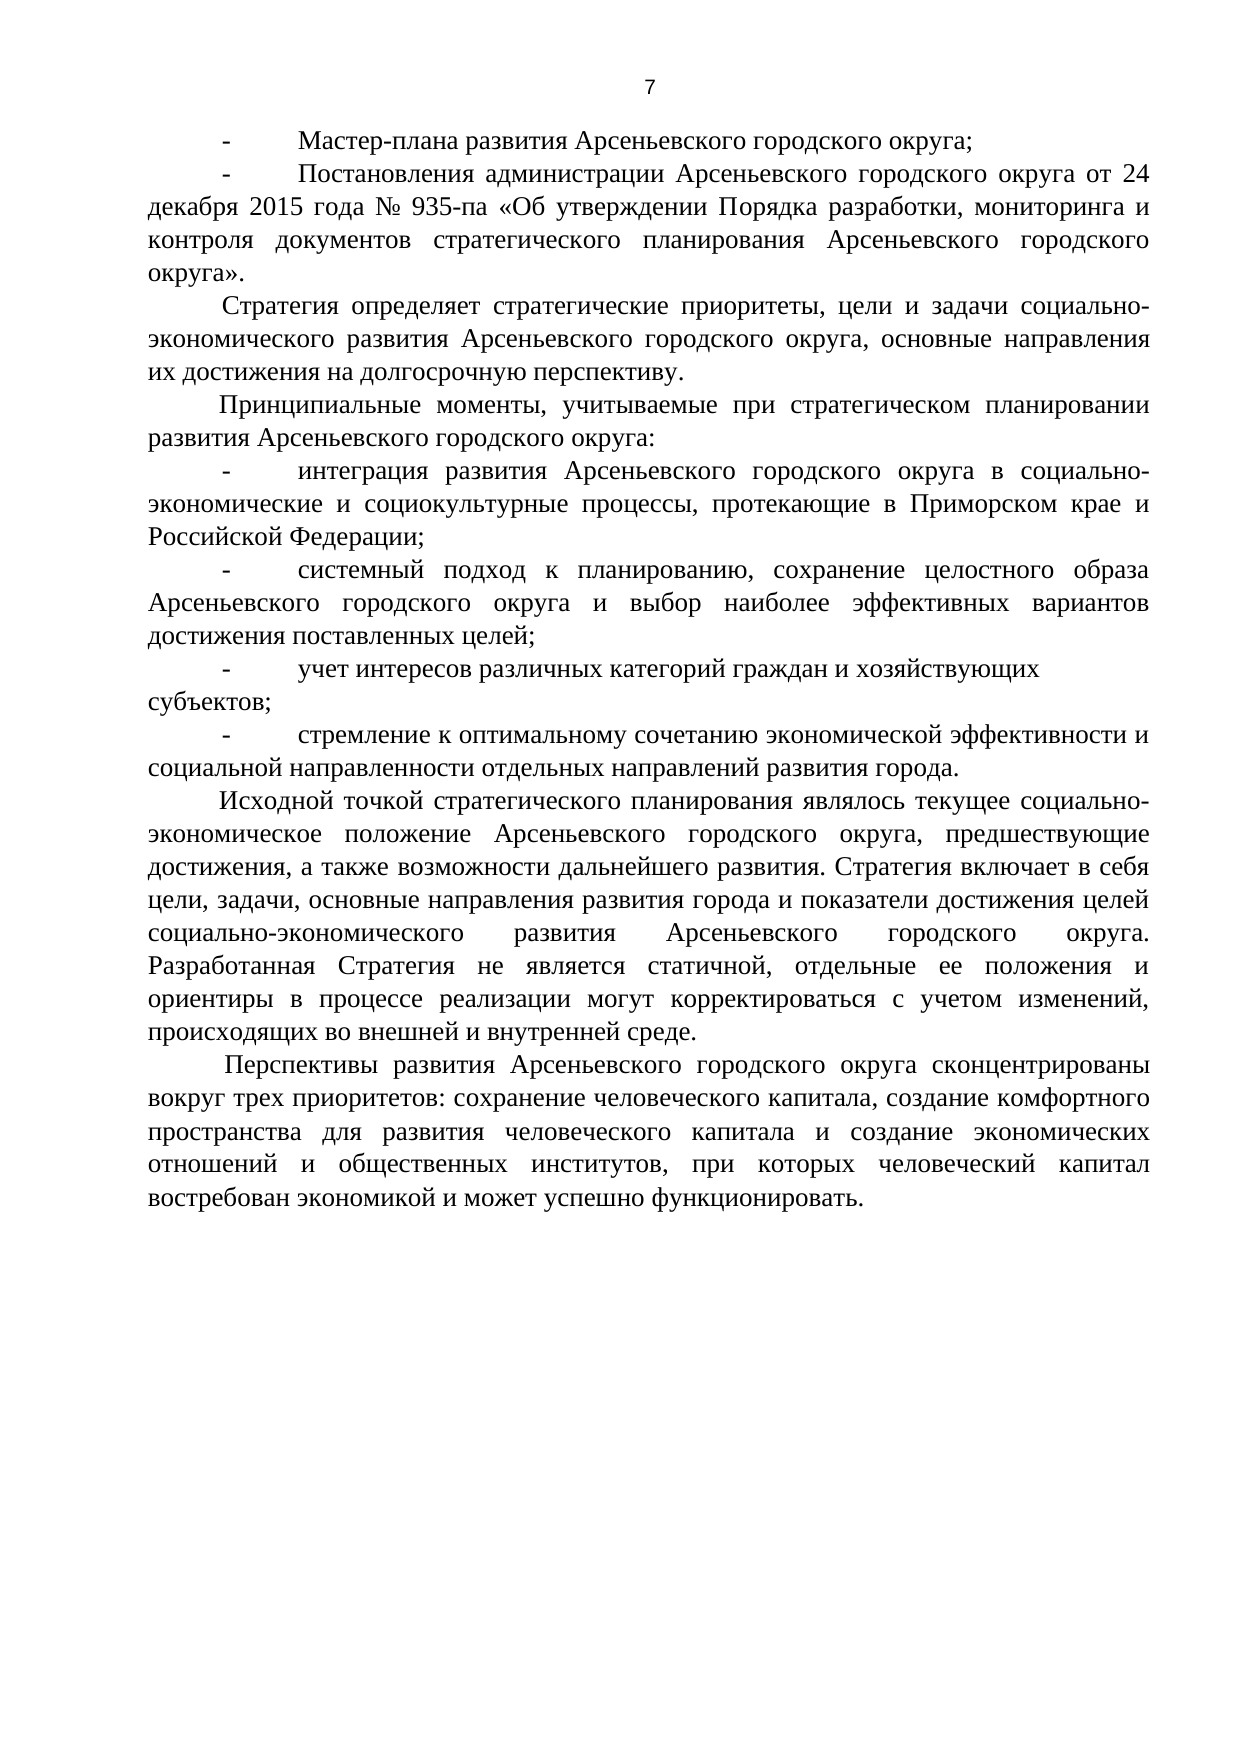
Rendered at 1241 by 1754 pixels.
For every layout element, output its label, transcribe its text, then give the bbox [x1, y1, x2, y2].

list стремление к оптимальному сочетанию экономической эффективности и социальной направленности отдельных направлений развития города. [148, 717, 1150, 783]
list интеграция развития Арсеньевского городского округа в социально-экономические и социокультурные процессы, протекающие в Приморском крае и Российской Федерации; [148, 453, 1151, 552]
list учет интересов различных категорий граждан и хозяйствующих субъектов; [148, 651, 1152, 717]
list Мастер-плана развития Арсеньевского городского округа; [148, 123, 1150, 156]
text Принципиальные моменты, учитываемые при стратегическом планировании развития Арсеньевского городского округа: [148, 387, 1151, 453]
text Исходной точкой стратегического планирования являлось текущее социально-экономическое положение Арсеньевского городского округа, предшествующие достижения, а также возможности дальнейшего развития. Стратегия включает в себя цели, задачи, основные направления развития города и показатели достижения целей социально-экономического развития Арсеньевского городского округа. Разработанная Стратегия не является статичной, отдельные ее положения и ориентиры в процессе реализации могут корректироваться с учетом изменений, происходящих во внешней и внутренней среде. [148, 783, 1151, 1047]
text - Постановления администрации Арсеньевского городского округа от 24 декабря 2015 года № 935-па «Об утверждении Порядка разработки, мониторинга и контроля документов стратегического планирования Арсеньевского городского округа». [148, 156, 1150, 288]
list системный подход к планированию, сохранение целостного образа Арсеньевского городского округа и выбор наиболее эффективных вариантов достижения поставленных целей; [148, 552, 1150, 651]
text Перспективы развития Арсеньевского городского округа сконцентрированы вокруг трех приоритетов: сохранение человеческого капитала, создание комфортного пространства для развития человеческого капитала и создание экономических отношений и общественных институтов, при которых человеческий капитал востребован экономикой и может успешно функционировать. [148, 1047, 1151, 1213]
text Стратегия определяет стратегические приоритеты, цели и задачи социально-экономического развития Арсеньевского городского округа, основные направления их достижения на долгосрочную перспективу. [148, 288, 1151, 387]
